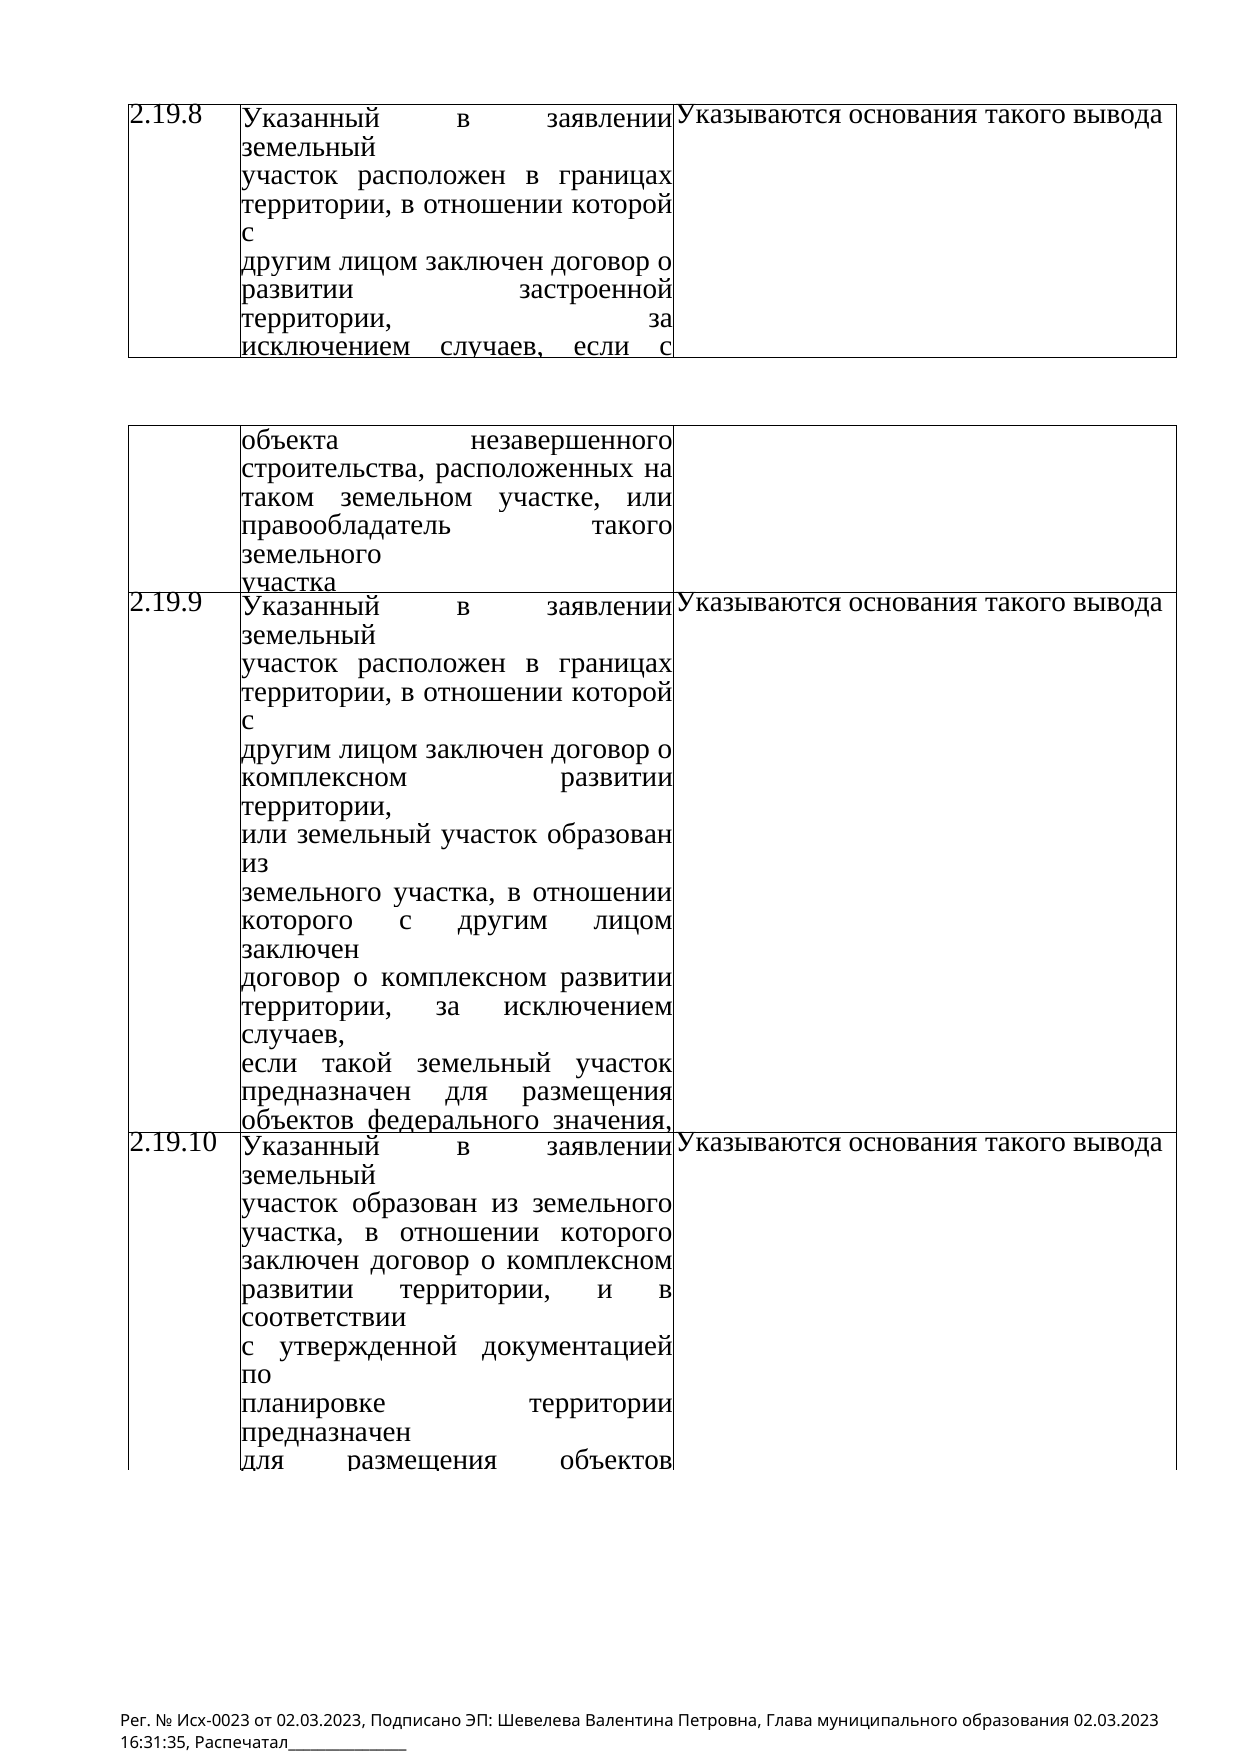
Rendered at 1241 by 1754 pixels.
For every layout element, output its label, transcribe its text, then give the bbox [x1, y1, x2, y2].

table_cell Указанный в заявлении земельный участок расположен в границах территории, в отношении которой с другим лицом заключен договор о комплексном развитии территории, или земельный участок образован из земельного участка, в отношении которого с другим лицом заключен договор о комплексном развитии территории, за исключением случаев, если такой земельный участок предназначен для размещения объектов федерального значения, объектов регионального значения или объектов местного значения и с заявлением обратилось лицо, уполномоченное на строительство указанных объектов [241, 593, 673, 1132]
table_cell Указываются основания такого вывода [674, 593, 1176, 1132]
table_header объекта незавершенного строительства, расположенных на таком земельном участке, или правообладатель такого земельного участка [241, 426, 673, 592]
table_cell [674, 1133, 1176, 1470]
table_header [674, 426, 1176, 592]
table_cell Указанный в заявлении земельный участок образован из земельного участка, в отношении которого заключен договор о комплексном развитии территории, и в соответствии с утвержденной документацией по планировке территории предназначен для размещения объектов федерального значения, объектов регионального значения или объектов местного значения [241, 1133, 673, 1470]
table_cell 2.19.9 [129, 593, 240, 1132]
table_cell 2.19.8 [129, 105, 240, 357]
table_cell Указанный в заявлении земельный участок расположен в границах территории, в отношении которой с другим лицом заключен договор о развитии застроенной территории, за исключением случаев, если с заявлением обратился собственник здания, сооружения, помещений в них, [241, 105, 673, 357]
table_cell 2.19.10 [129, 1133, 240, 1470]
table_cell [674, 105, 1176, 357]
table_header [129, 426, 240, 592]
